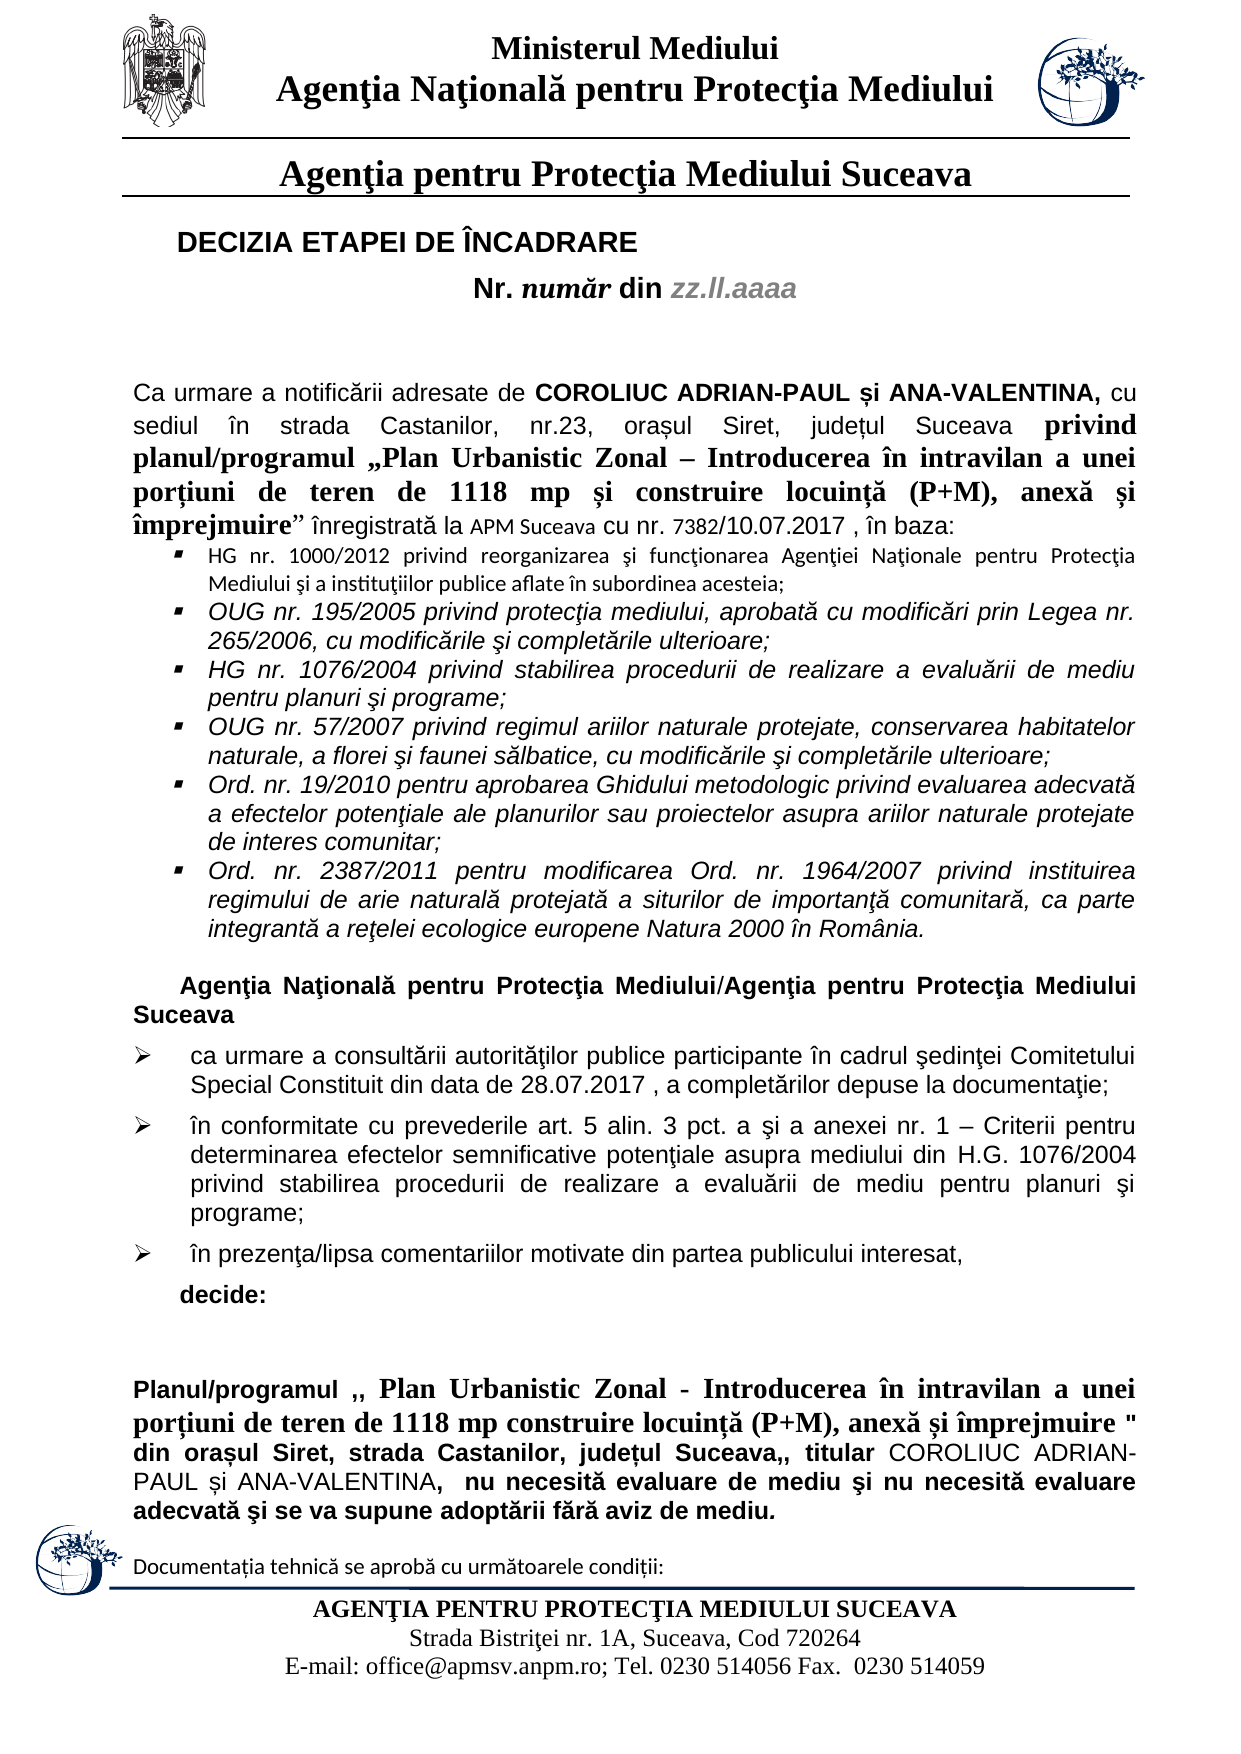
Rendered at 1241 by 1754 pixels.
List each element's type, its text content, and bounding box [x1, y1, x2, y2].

text titular COROLIUC ADRIAN-PAUL și ANA-VALENTINA, nu necesită evaluare de mediu şi nu necesită evaluare adecvată şi se va supune adoptării fără aviz de mediu. [133, 1371, 1137, 1524]
text Ca urmare a notificării adresate de COROLIUC ADRIAN-PAUL și ANA-VALENTINA, cu sediul în strada Castanilor, nr.23, orașul Siret, județul Suceava înregistrată la cu nr. / în baza: [133, 378, 1137, 541]
subtitle Nr. din [133, 271, 1137, 305]
subtitle DECIZIA ETAPEI DE ÎNCADRARE [133, 224, 1137, 258]
